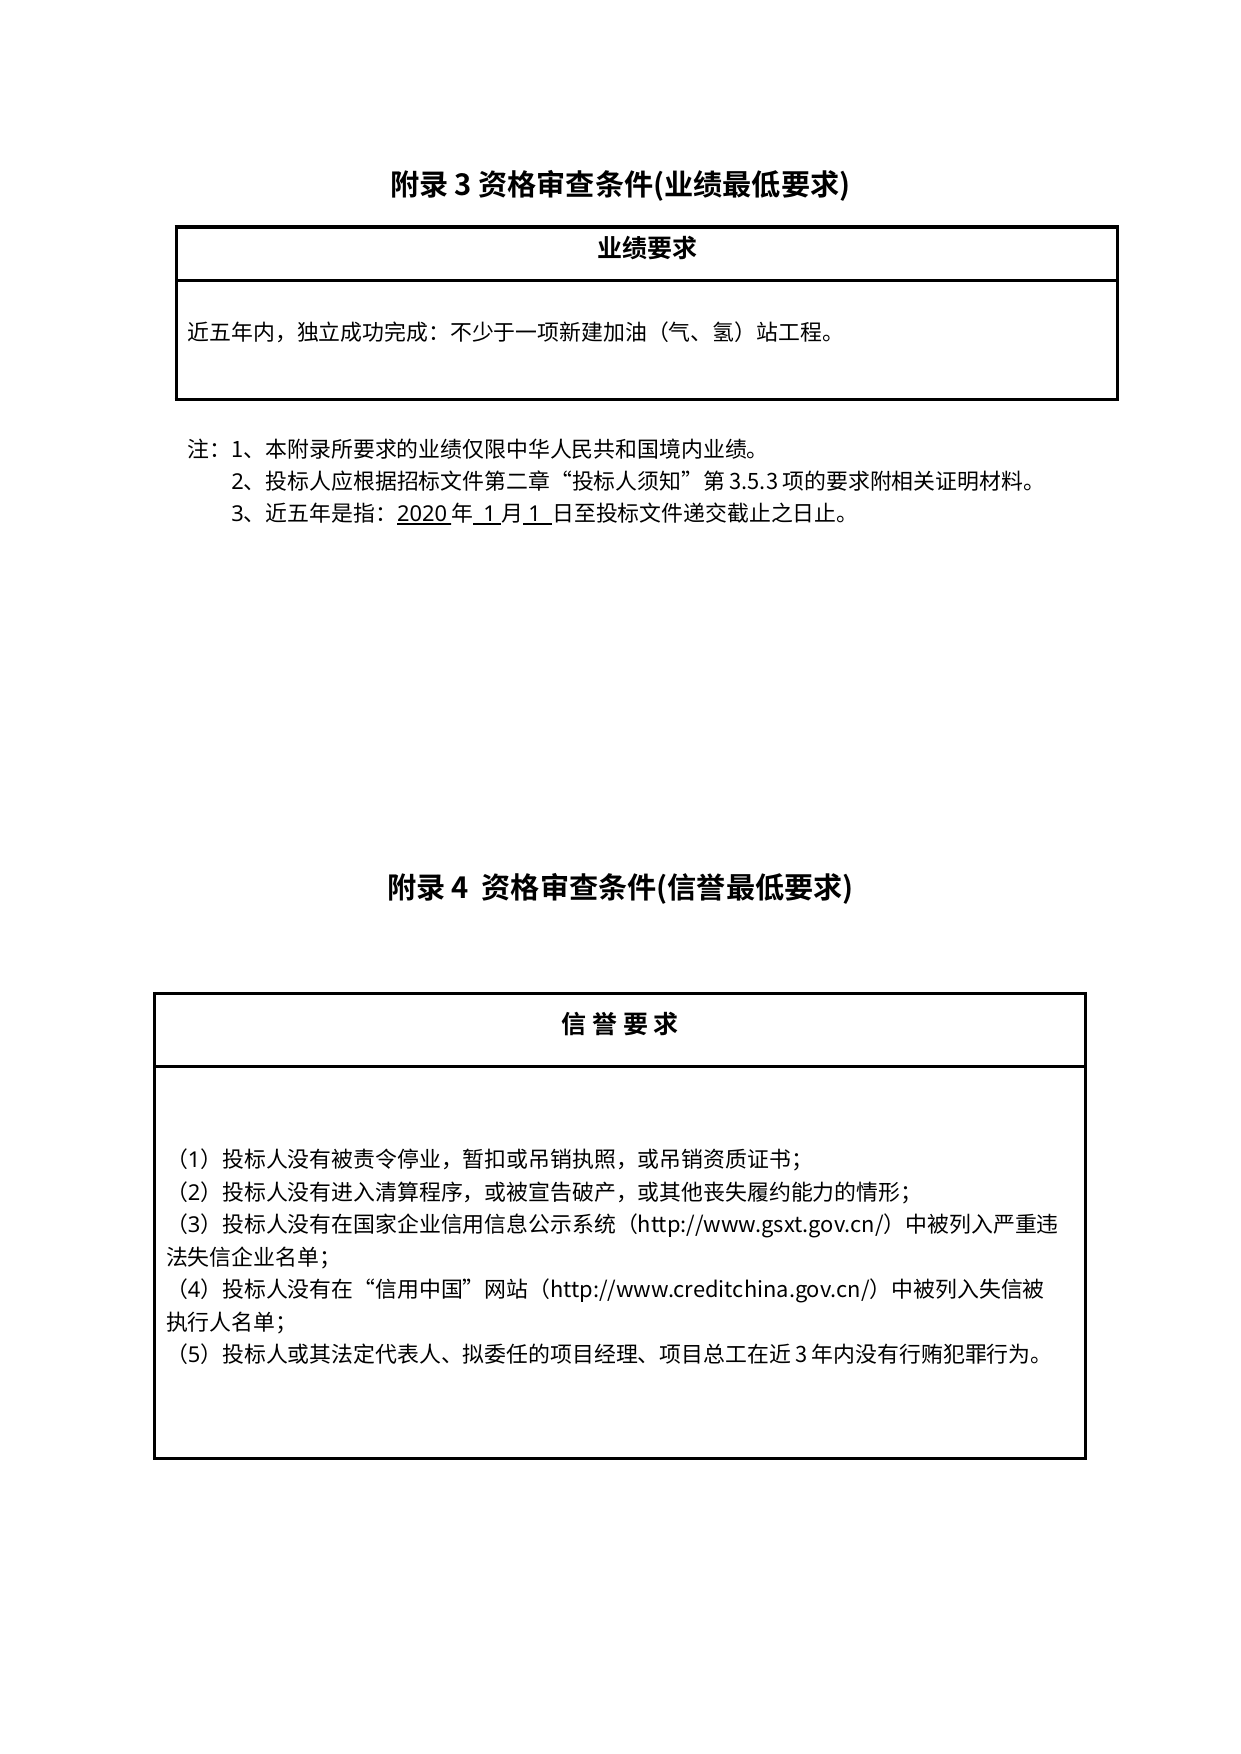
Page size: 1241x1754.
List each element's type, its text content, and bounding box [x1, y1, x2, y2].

table_cell （1）投标人没有被责令停业，暂扣或吊销执照，或吊销资质证书； （2）投标人没有进入清算程序，或被宣告破产，或其他丧失履约能力的情形； （3）投标人没有在国家企业信用信息公示系统（http://www.gsxt.gov.cn/）中被列入严重违法失信企业名单； （4）投标人没有在“信用中国”网站（http://www.creditchina.gov.cn/）中被列入失信被执行人名单； （5）投标人或其法定代表人、拟委任的项目经理、项目总工在近3年内没有行贿犯罪行为。 [156, 1068, 1084, 1457]
table_header 业绩要求 [178, 229, 1116, 279]
table_header 信 誉 要 求 [156, 995, 1084, 1065]
text 3、近五年是指：2020年 1 月 1 日至投标文件递交截止之日止。 [187, 496, 1053, 528]
text 附录3 资格审查条件(业绩最低要求) [187, 162, 1053, 204]
text 注：1、本附录所要求的业绩仅限中华人民共和国境内业绩。 [187, 432, 1053, 464]
table_cell 近五年内，独立成功完成：不少于一项新建加油（气、氢）站工程。 [178, 282, 1116, 398]
text 附录4 资格审查条件(信誉最低要求) [187, 865, 1053, 907]
text 2、投标人应根据招标文件第二章“投标人须知”第3.5.3项的要求附相关证明材料。 [187, 464, 1053, 496]
